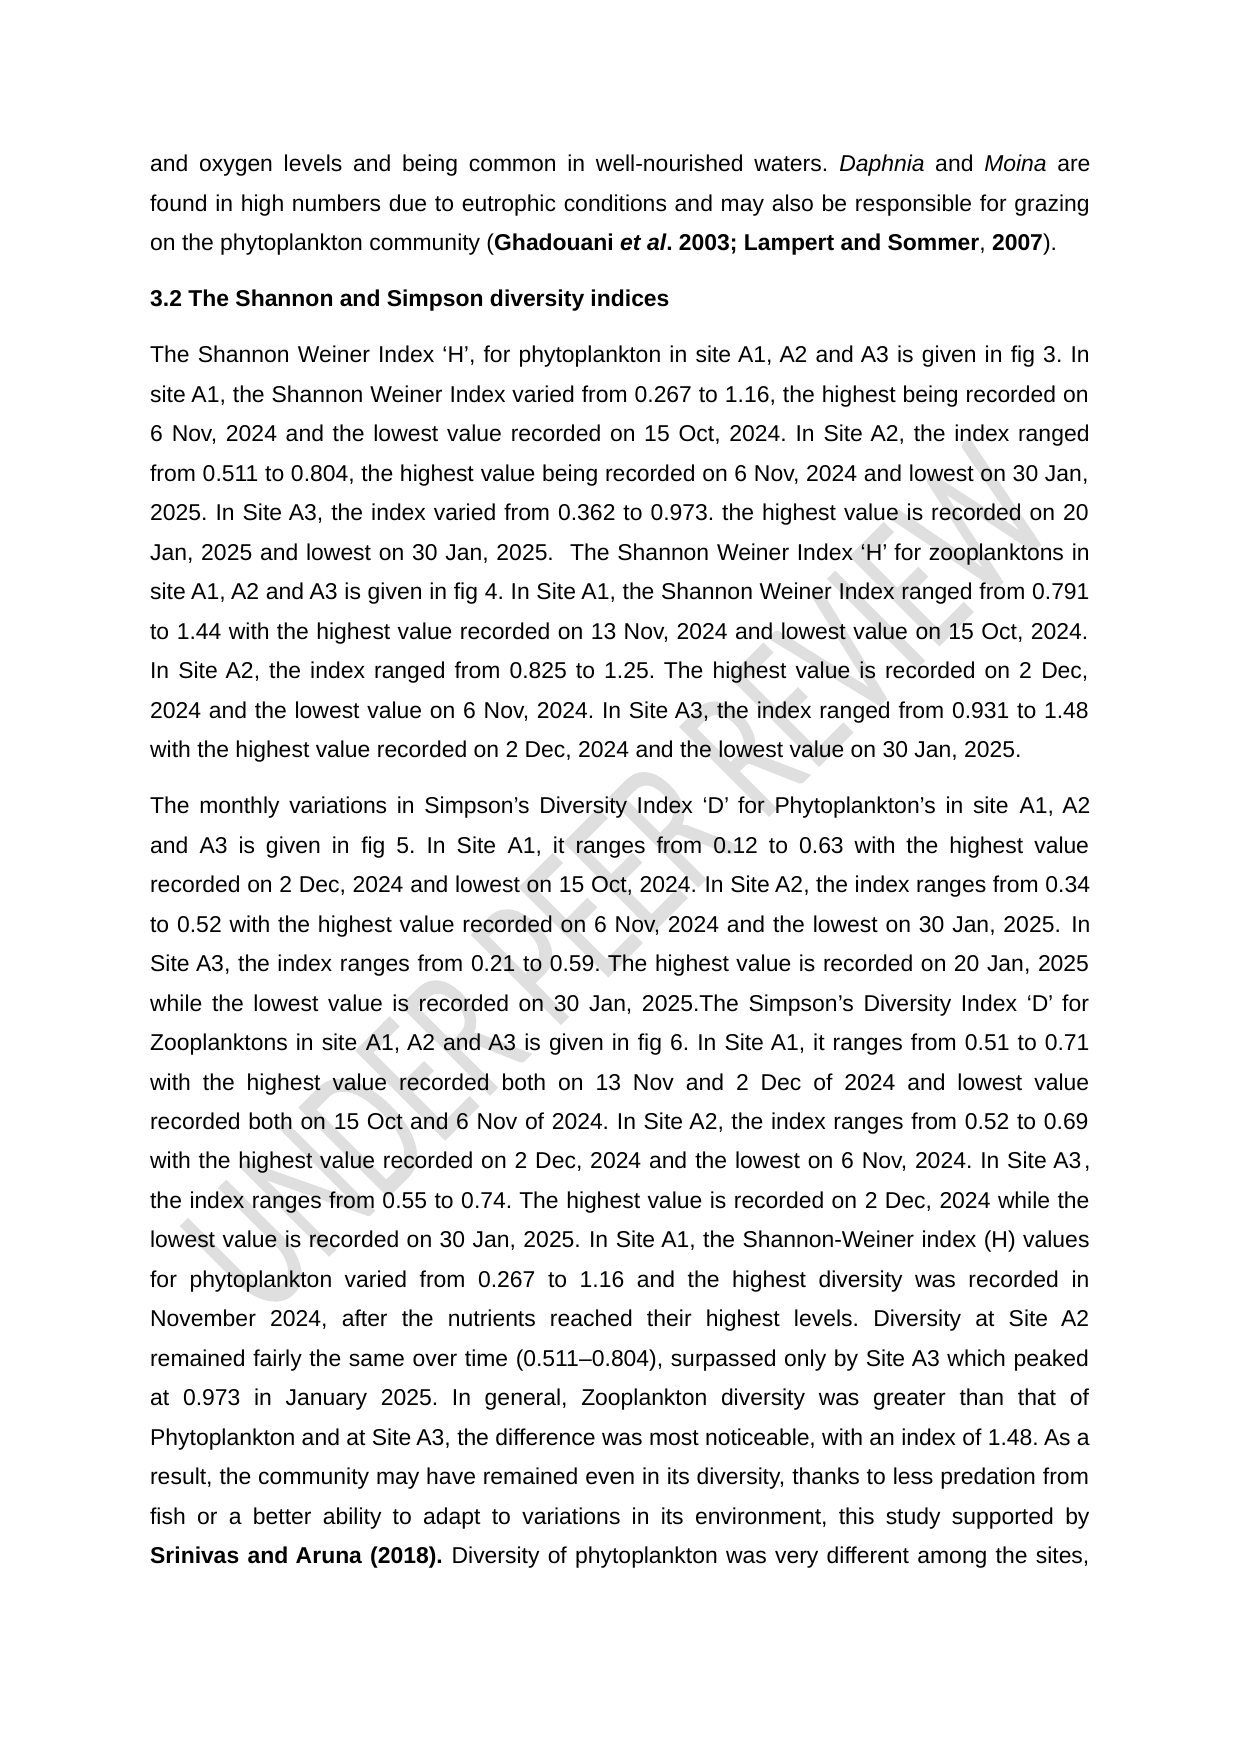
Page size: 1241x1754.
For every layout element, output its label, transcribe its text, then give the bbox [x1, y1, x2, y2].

text 3.2 The Shannon and Simpson diversity indices [150, 285, 1090, 311]
text The Shannon Weiner Index ‘H’, for phytoplankton in site A1, A2 and A3 is given in fig 3. In site A1, the Shannon Weiner Index varied from 0.267 to 1.16, the highest being recorded on 6 Nov, 2024 and the lowest value recorded on 15 Oct, 2024. In Site A2, the index ranged from 0.511 to 0.804, the highest value being recorded on 6 Nov, 2024 and lowest on 30 Jan, 2025. In Site A3, the index varied from 0.362 to 0.973. the highest value is recorded on 20 Jan, 2025 and lowest on 30 Jan, 2025. The Shannon Weiner Index ‘H’ for zooplanktons in site A1, A2 and A3 is given in fig 4. In Site A1, the Shannon Weiner Index ranged from 0.791 to 1.44 with the highest value recorded on 13 Nov, 2024 and lowest value on 15 Oct, 2024. In Site A2, the index ranged from 0.825 to 1.25. The highest value is recorded on 2 Dec, 2024 and the lowest value on 6 Nov, 2024. In Site A3, the index ranged from 0.931 to 1.48 with the highest value recorded on 2 Dec, 2024 and the lowest value on 30 Jan, 2025. [150, 341, 1090, 762]
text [150, 792, 1090, 1569]
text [150, 150, 1090, 255]
